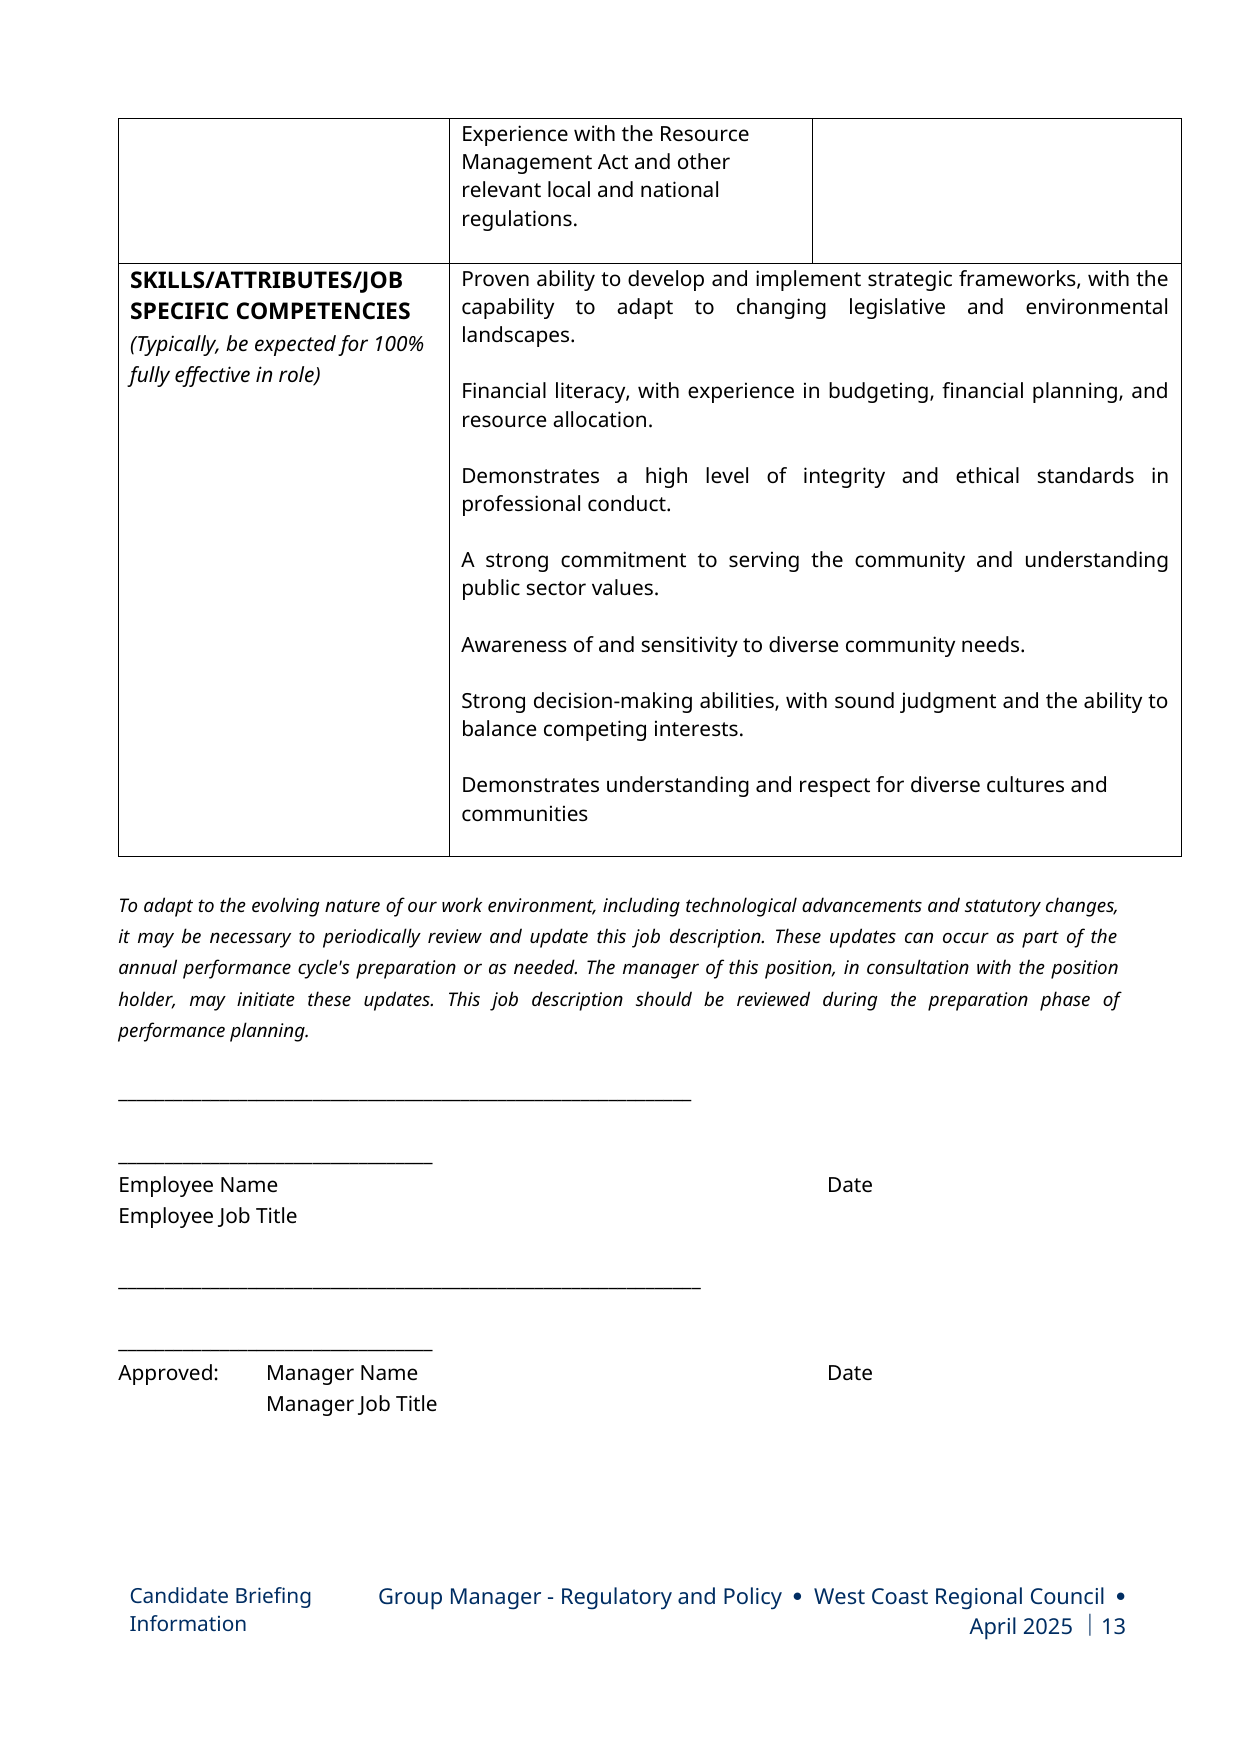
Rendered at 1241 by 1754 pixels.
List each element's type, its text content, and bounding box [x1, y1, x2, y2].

text To adapt to the evolving nature of our work environment, including technological advancements and statutory changes, it may be necessary to periodically review and update this job description. These updates can occur as part of the annual performance cycle's preparation or as needed. The manager of this position, in consultation with the position holder, may initiate these updates. This job description should be reviewed during the preparation phase of performance planning. [118, 886, 1122, 1043]
text Employee Name Date [118, 1168, 1122, 1199]
table_cell Proven ability to develop and implement strategic frameworks, with the capability to adapt to changing legislative and environmental landscapes. Financial literacy, with experience in budgeting, financial planning, and resource allocation. Demonstrates a high level of integrity and ethical standards in professional conduct. A strong commitment to serving the community and understanding public sector values. Awareness of and sensitivity to diverse community needs. Strong decision-making abilities, with sound judgment and the ability to balance competing interests. Demonstrates understanding and respect for diverse cultures and communities [450, 264, 1181, 856]
text ______________________________________________________________ __________________________________ [118, 1074, 1122, 1168]
table_cell SKILLS/ATTRIBUTES/JOB SPECIFIC COMPETENCIES (Typically, be expected for 100% fully effective in role) [119, 264, 449, 856]
text Employee Job Title [118, 1199, 1122, 1230]
text Manager Job Title [118, 1386, 1122, 1418]
text _______________________________________________________________ __________________________________ [118, 1261, 1122, 1355]
text Approved: Manager Name Date [118, 1355, 1122, 1386]
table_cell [450, 119, 812, 263]
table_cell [119, 119, 449, 263]
table_cell [813, 119, 1181, 263]
